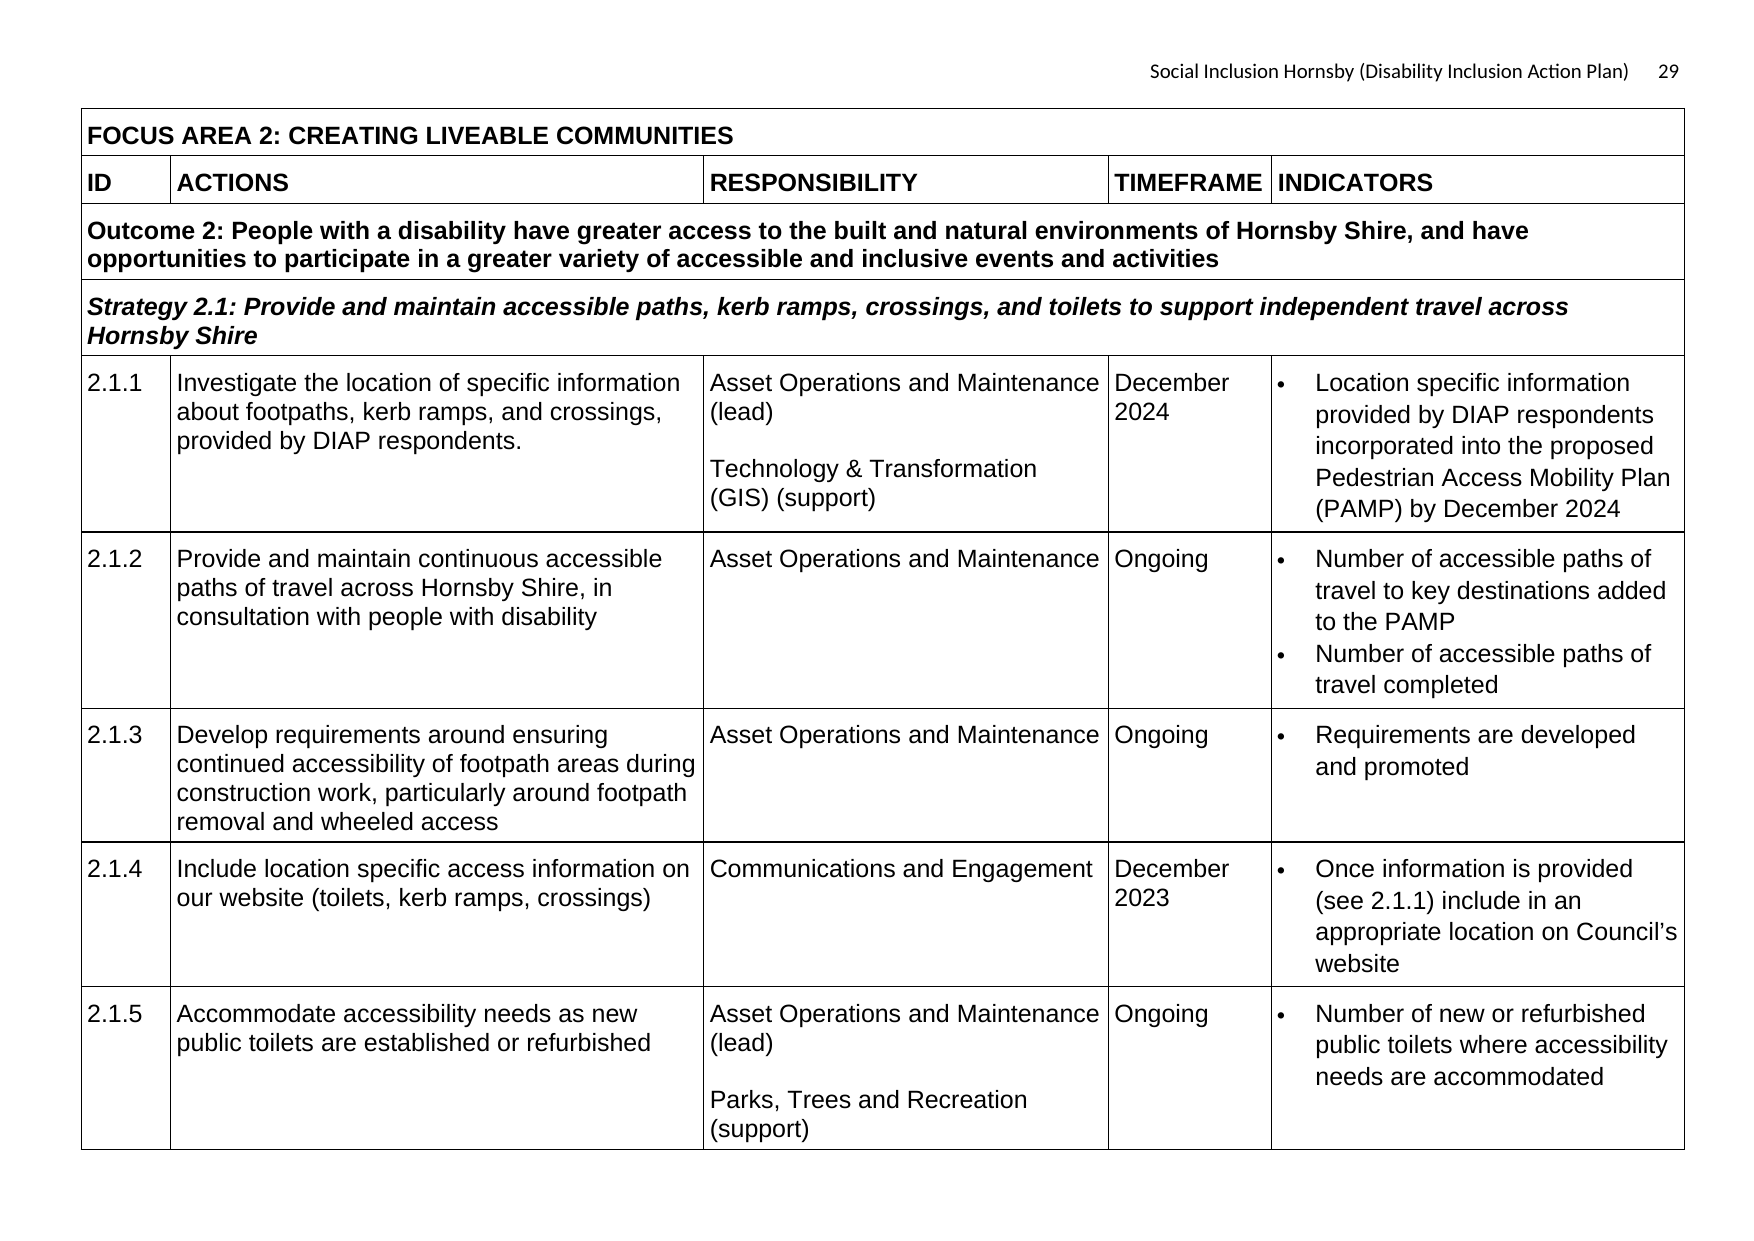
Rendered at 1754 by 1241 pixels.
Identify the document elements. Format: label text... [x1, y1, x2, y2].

table_cell TIMEFRAME [1109, 156, 1271, 203]
table_cell Asset Operations and Maintenance [704, 709, 1108, 841]
table_cell Ongoing [1109, 987, 1271, 1148]
table_cell Communications and Engagement [704, 843, 1108, 986]
table_cell Asset Operations and Maintenance (lead) Parks, Trees and Recreation (support) [704, 987, 1108, 1148]
table_cell Provide and maintain continuous accessible paths of travel across Hornsby Shire, in consultation with people with disability [171, 533, 703, 708]
table_cell Ongoing [1109, 709, 1271, 841]
table_cell Asset Operations and Maintenance [704, 533, 1108, 708]
table_cell Develop requirements around ensuring continued accessibility of footpath areas during construction work, particularly around footpath removal and wheeled access [171, 709, 703, 841]
table_cell 2.1.3 [82, 709, 170, 841]
table_cell Accommodate accessibility needs as new public toilets are established or refurbished [171, 987, 703, 1148]
table_header FOCUS AREA 2: CREATING LIVEABLE COMMUNITIES [82, 109, 1684, 155]
table_cell Number of new or refurbished public toilets where accessibility needs are accommodated [1272, 987, 1684, 1148]
table_cell Include location specific access information on our website (toilets, kerb ramps, crossings) [171, 843, 703, 986]
table_cell Outcome 2: People with a disability have greater access to the built and natural environments of Hornsby Shire, and have opportunities to participate in a greater variety of accessible and inclusive events and activities [82, 204, 1684, 279]
table_cell ID [82, 156, 170, 203]
table_cell Investigate the location of specific information about footpaths, kerb ramps, and crossings, provided by DIAP respondents. [171, 356, 703, 531]
table_cell RESPONSIBILITY [704, 156, 1108, 203]
table_cell Once information is provided (see 2.1.1) include in an appropriate location on Council’s website [1272, 843, 1684, 986]
table_cell Ongoing [1109, 533, 1271, 708]
table_cell 2.1.5 [82, 987, 170, 1148]
table_cell INDICATORS [1272, 156, 1684, 203]
table_cell Number of accessible paths of travel to key destinations added to the PAMP Number of accessible paths of travel completed [1272, 533, 1684, 708]
table_cell Location specific information provided by DIAP respondents incorporated into the proposed Pedestrian Access Mobility Plan (PAMP) by December 2024 [1272, 356, 1684, 531]
table_cell Asset Operations and Maintenance (lead) Technology & Transformation (GIS) (support) [704, 356, 1108, 531]
table_cell 2.1.2 [82, 533, 170, 708]
table_cell Strategy 2.1: Provide and maintain accessible paths, kerb ramps, crossings, and toilets to support independent travel across Hornsby Shire [82, 280, 1684, 355]
table_cell 2.1.4 [82, 843, 170, 986]
table_cell December 2024 [1109, 356, 1271, 531]
table_cell 2.1.1 [82, 356, 170, 531]
table_cell December 2023 [1109, 843, 1271, 986]
table_cell Requirements are developed and promoted [1272, 709, 1684, 841]
table_cell ACTIONS [171, 156, 703, 203]
